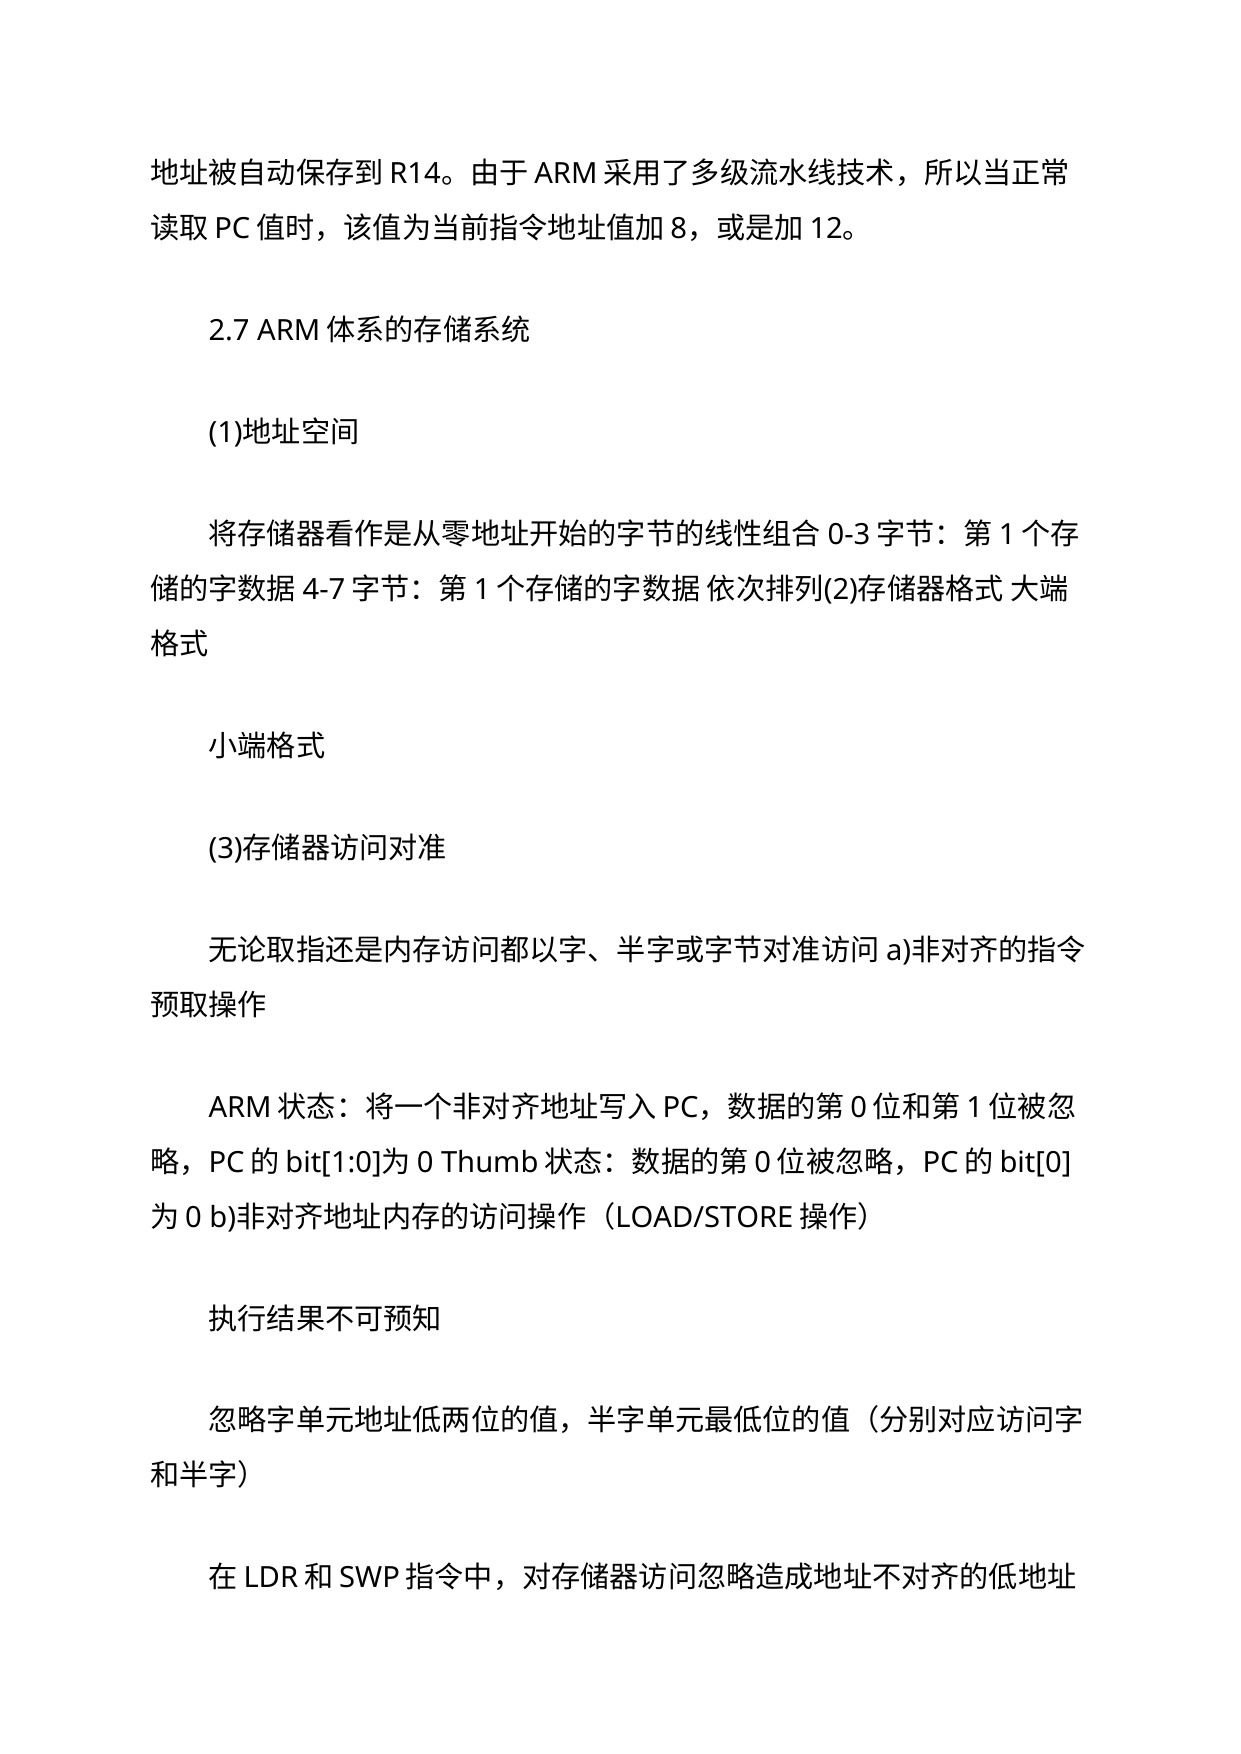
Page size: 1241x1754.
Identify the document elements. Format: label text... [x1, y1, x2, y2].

text (1)地址空间 [150, 409, 1090, 451]
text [150, 150, 1090, 247]
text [150, 1554, 1090, 1596]
text 执行结果不可预知 [150, 1295, 1090, 1337]
text 小端格式 [150, 723, 1090, 765]
text (3)存储器访问对准 [150, 824, 1090, 867]
text ARM状态：将一个非对齐地址写入PC，数据的第0位和第1位被忽略，PC的bit[1:0]为0 Thumb状态：数据的第0位被忽略，PC的bit[0]为0 b)非对齐地址内存的访问操作（LOAD/STORE操作） [150, 1083, 1090, 1236]
text 2.7 ARM体系的存储系统 [150, 307, 1090, 349]
text 无论取指还是内存访问都以字、半字或字节对准访问 a)非对齐的指令预取操作 [150, 926, 1090, 1024]
text 忽略字单元地址低两位的值，半字单元最低位的值（分别对应访问字和半字） [150, 1397, 1090, 1494]
text 将存储器看作是从零地址开始的字节的线性组合 0-3字节：第1个存储的字数据 4-7字节：第1个存储的字数据 依次排列(2)存储器格式 大端格式 [150, 511, 1090, 663]
